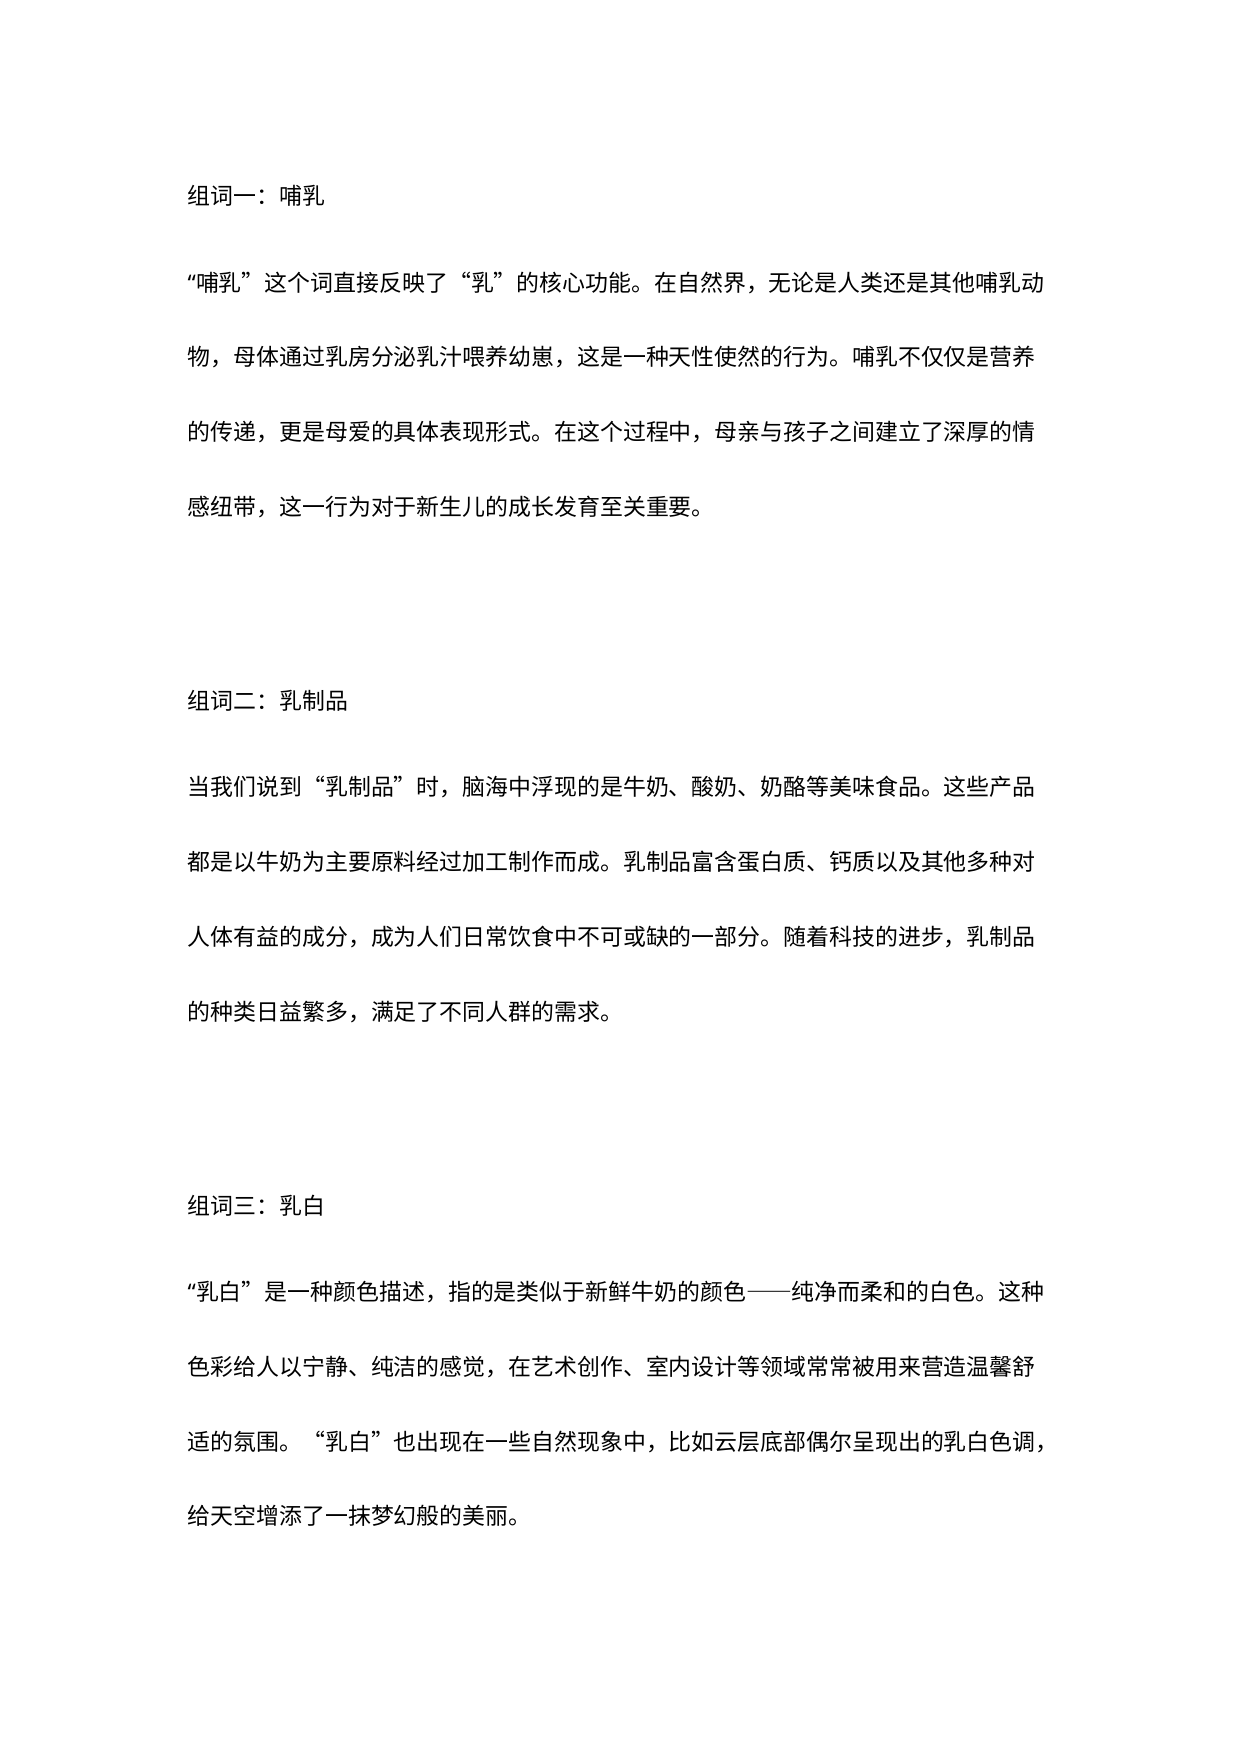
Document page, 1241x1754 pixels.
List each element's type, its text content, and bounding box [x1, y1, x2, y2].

text 组词一：哺乳 [187, 162, 1053, 227]
text “乳白”是一种颜色描述，指的是类似于新鲜牛奶的颜色——纯净而柔和的白色。这种色彩给人以宁静、纯洁的感觉，在艺术创作、室内设计等领域常常被用来营造温馨舒适的氛围。“乳白”也出现在一些自然现象中，比如云层底部偶尔呈现出的乳白色调，给天空增添了一抹梦幻般的美丽。 [187, 1258, 1053, 1547]
text “哺乳”这个词直接反映了“乳”的核心功能。在自然界，无论是人类还是其他哺乳动物，母体通过乳房分泌乳汁喂养幼崽，这是一种天性使然的行为。哺乳不仅仅是营养的传递，更是母爱的具体表现形式。在这个过程中，母亲与孩子之间建立了深厚的情感纽带，这一行为对于新生儿的成长发育至关重要。 [187, 248, 1053, 538]
text 当我们说到“乳制品”时，脑海中浮现的是牛奶、酸奶、奶酪等美味食品。这些产品都是以牛奶为主要原料经过加工制作而成。乳制品富含蛋白质、钙质以及其他多种对人体有益的成分，成为人们日常饮食中不可或缺的一部分。随着科技的进步，乳制品的种类日益繁多，满足了不同人群的需求。 [187, 753, 1053, 1042]
text 组词三：乳白 [187, 1172, 1053, 1237]
text 组词二：乳制品 [187, 667, 1053, 732]
